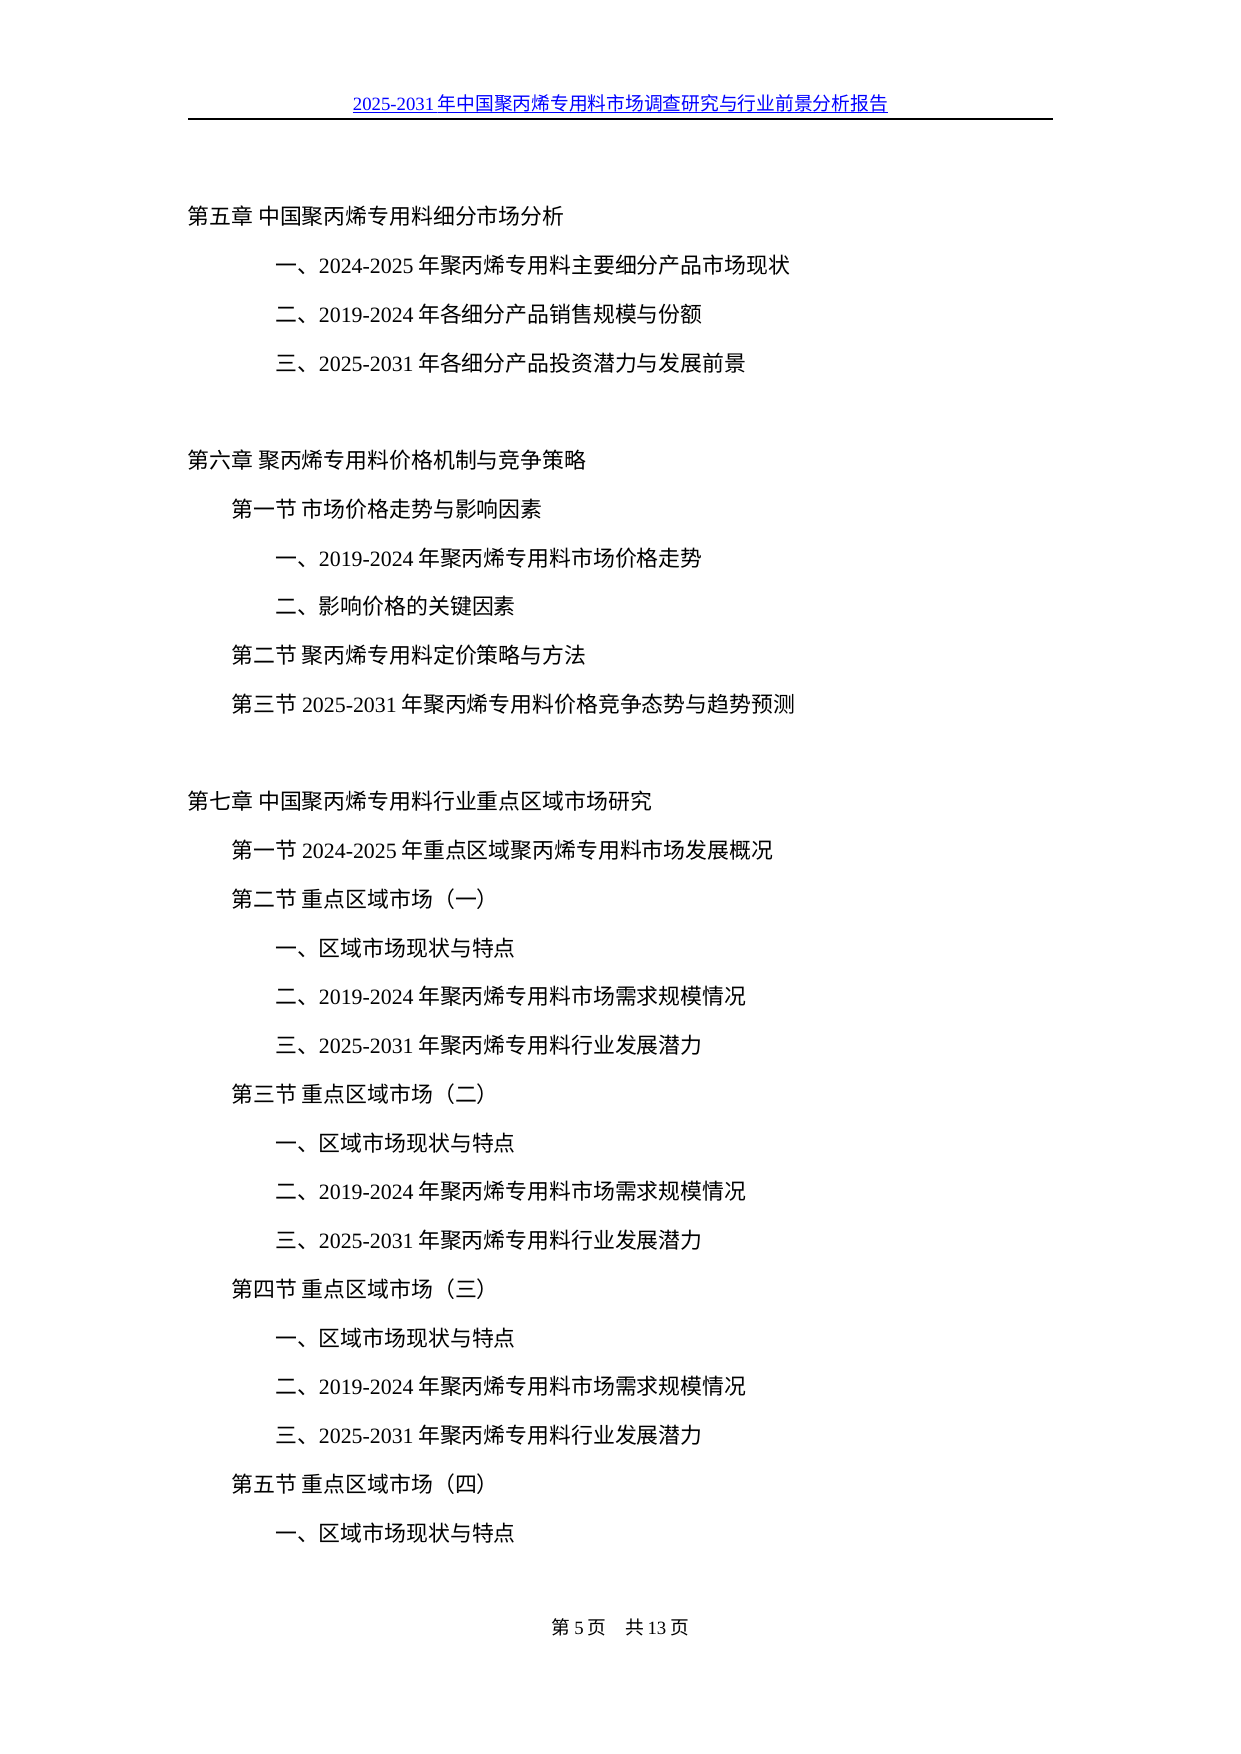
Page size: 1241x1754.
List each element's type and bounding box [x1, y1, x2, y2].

text [187, 150, 1053, 1548]
